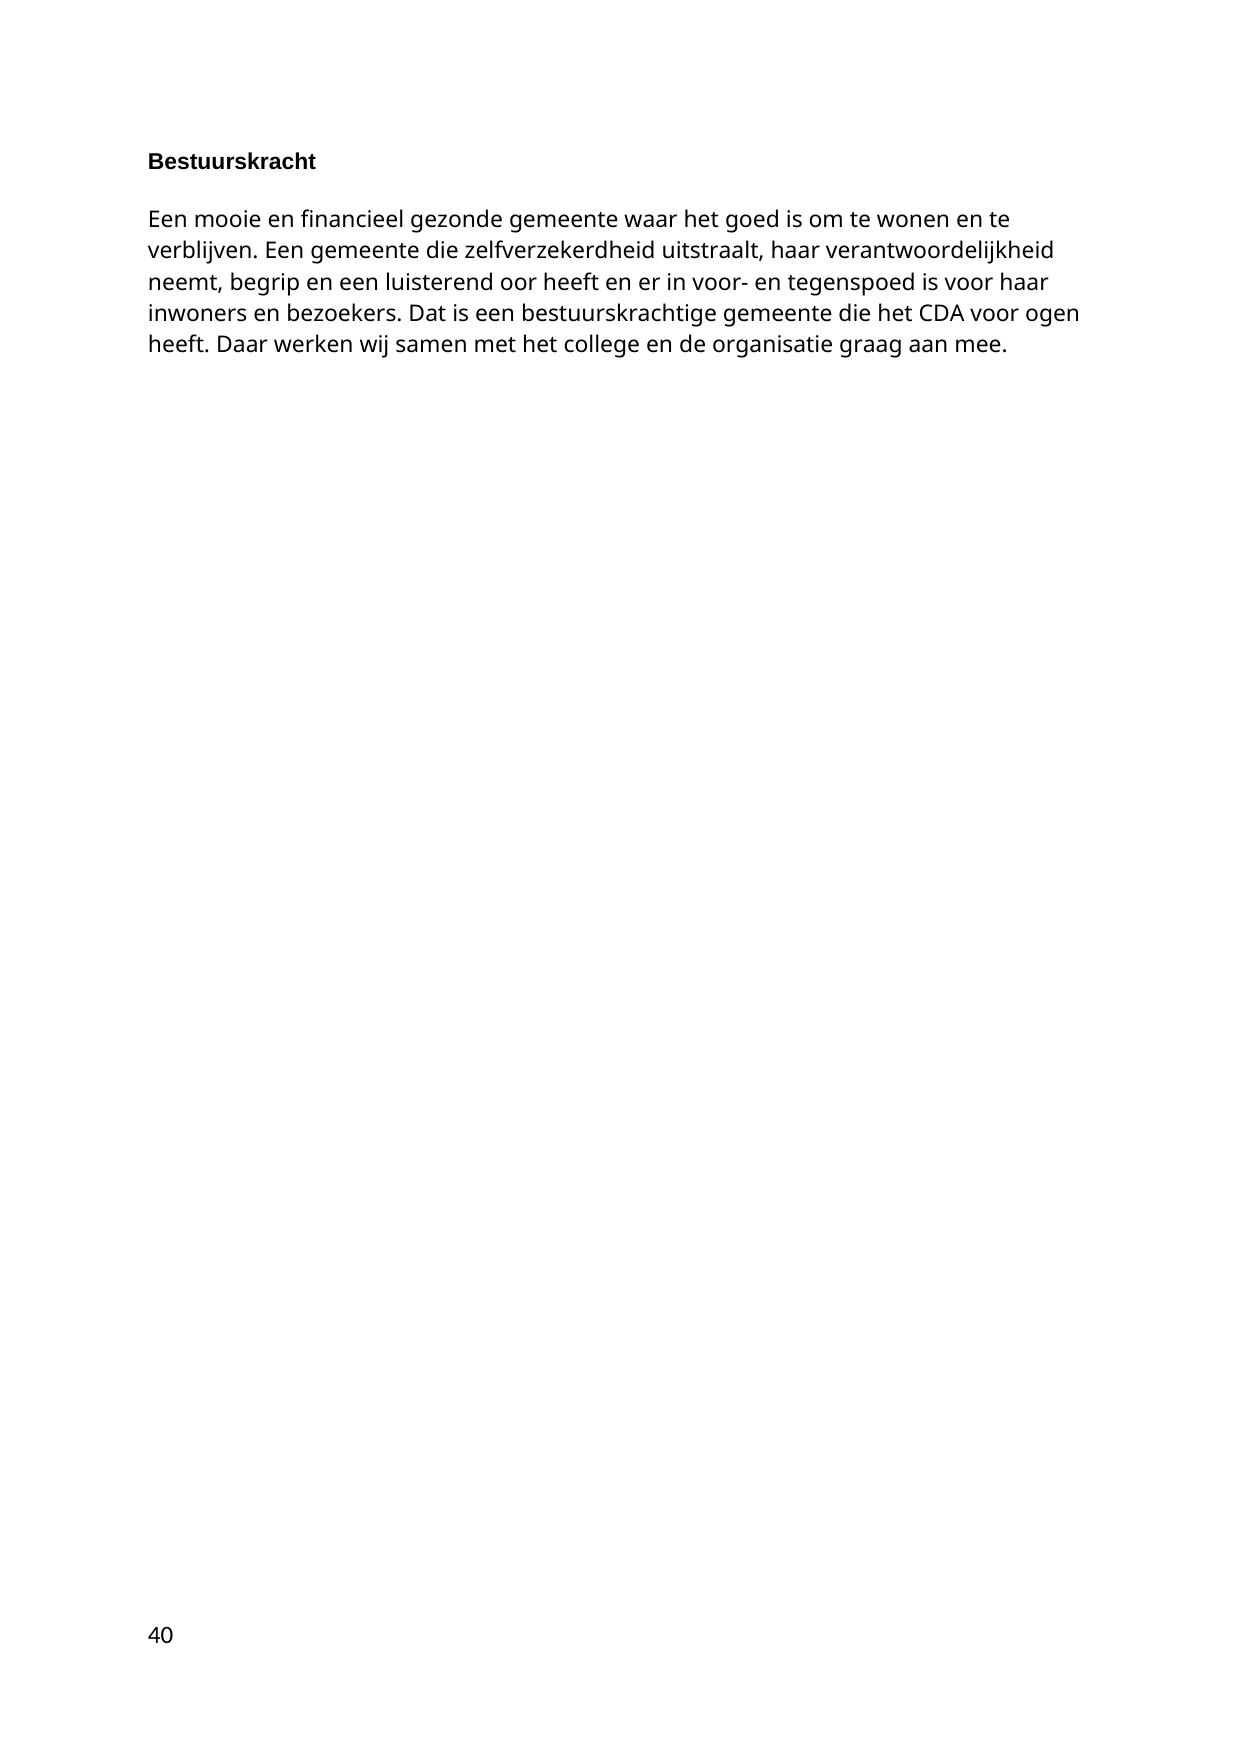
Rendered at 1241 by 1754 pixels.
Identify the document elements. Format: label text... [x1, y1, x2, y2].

text Bestuurskracht [148, 148, 1093, 174]
text Een mooie en financieel gezonde gemeente waar het goed is om te wonen en te verblijven. Een gemeente die zelfverzekerdheid uitstraalt, haar verantwoordelijkheid neemt, begrip en een luisterend oor heeft en er in voor- en tegenspoed is voor haar inwoners en bezoekers. Dat is een bestuurskrachtige gemeente die het CDA voor ogen heeft. Daar werken wij samen met het college en de organisatie graag aan mee. [148, 203, 1093, 359]
